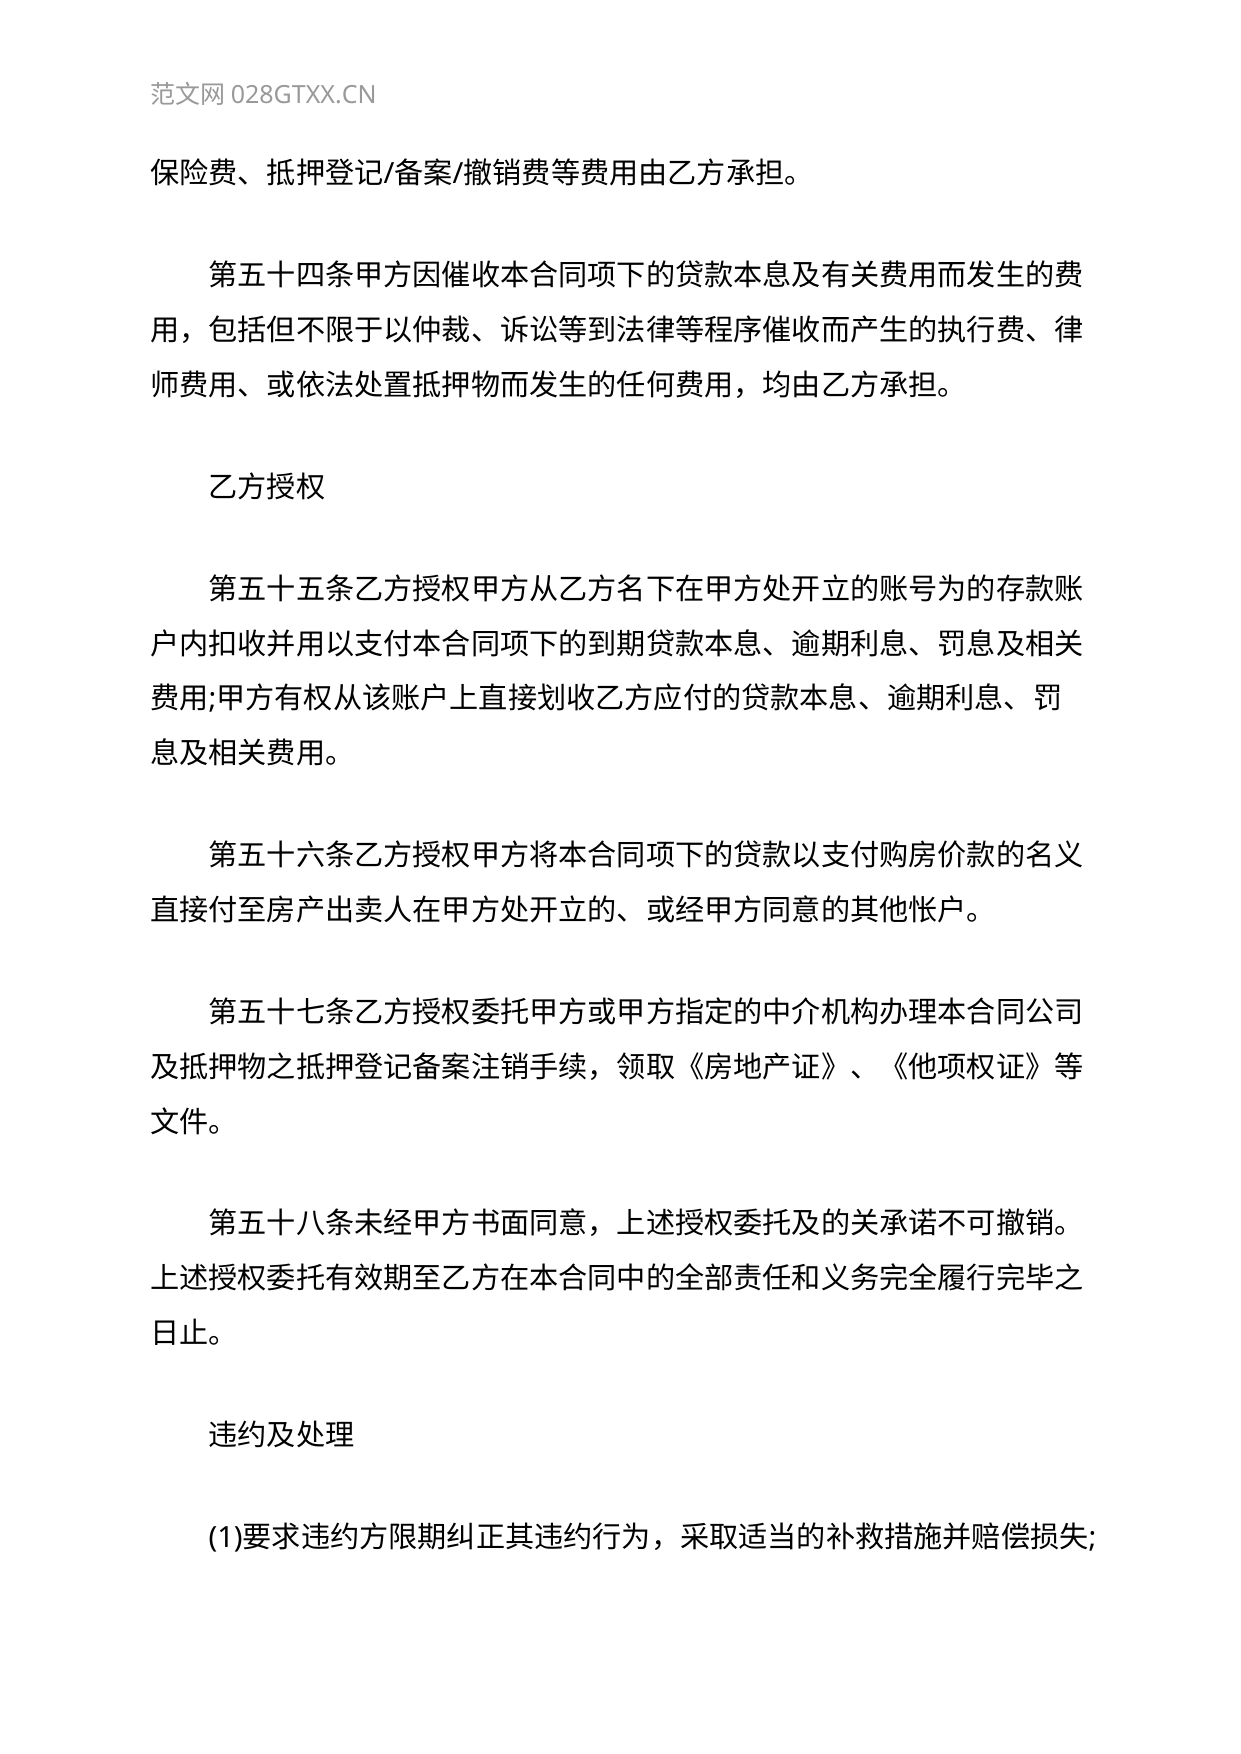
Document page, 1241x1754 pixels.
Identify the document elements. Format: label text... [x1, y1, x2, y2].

text 乙方授权 [150, 463, 1090, 506]
text 第五十四条甲方因催收本合同项下的贷款本息及有关费用而发生的费用，包括但不限于以仲裁、诉讼等到法律等程序催收而产生的执行费、律师费用、或依法处置抵押物而发生的任何费用，均由乙方承担。 [150, 252, 1090, 404]
text 第五十八条未经甲方书面同意，上述授权委托及的关承诺不可撤销。上述授权委托有效期至乙方在本合同中的全部责任和义务完全履行完毕之日止。 [150, 1200, 1090, 1352]
text 违约及处理 [150, 1412, 1090, 1454]
text 第五十五条乙方授权甲方从乙方名下在甲方处开立的账号为的存款账户内扣收并用以支付本合同项下的到期贷款本息、逾期利息、罚息及相关费用;甲方有权从该账户上直接划收乙方应付的贷款本息、逾期利息、罚息及相关费用。 [150, 565, 1090, 772]
text 第五十七条乙方授权委托甲方或甲方指定的中介机构办理本合同公司及抵押物之抵押登记备案注销手续，领取《房地产证》、《他项权证》等文件。 [150, 988, 1090, 1141]
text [150, 150, 1090, 192]
text (1)要求违约方限期纠正其违约行为，采取适当的补救措施并赔偿损失; [150, 1513, 1090, 1556]
text 第五十六条乙方授权甲方将本合同项下的贷款以支付购房价款的名义直接付至房产出卖人在甲方处开立的、或经甲方同意的其他怅户。 [150, 832, 1090, 929]
